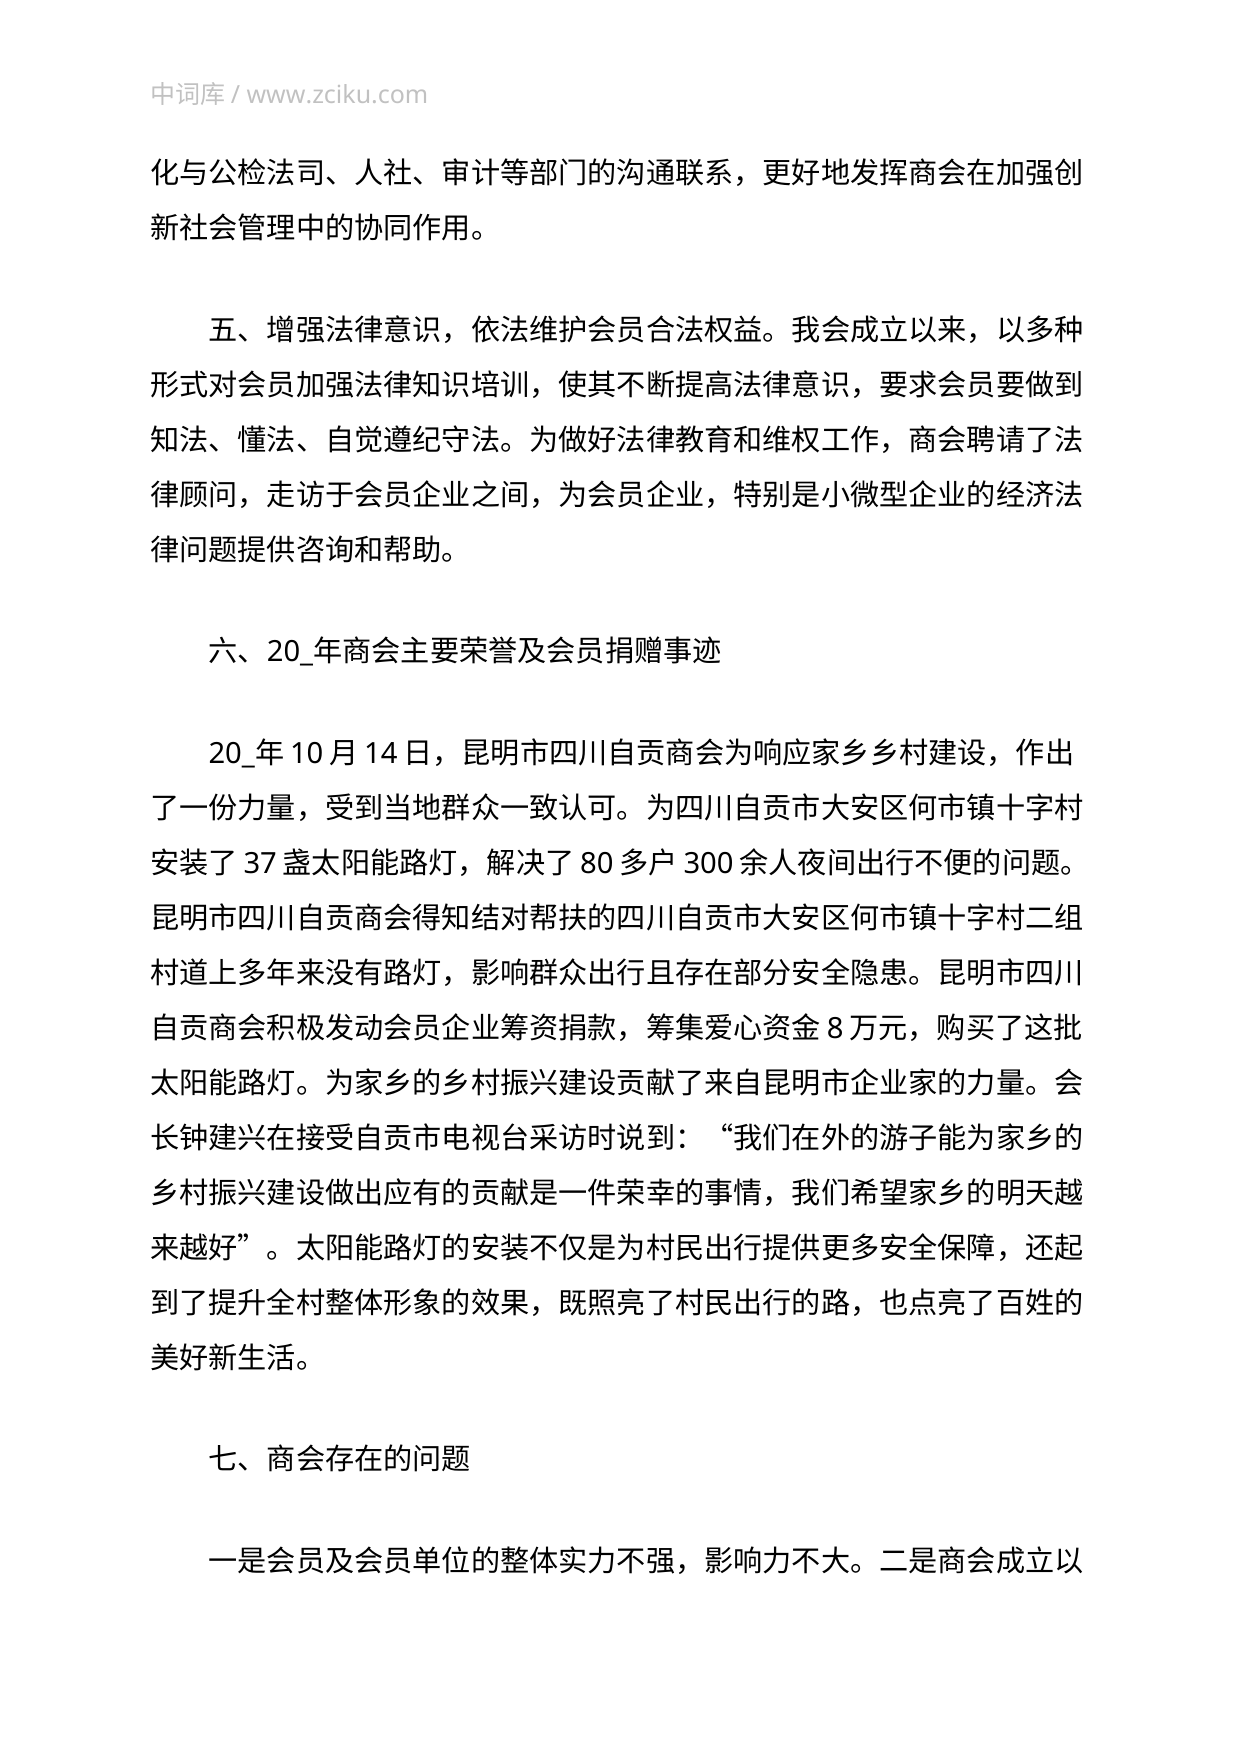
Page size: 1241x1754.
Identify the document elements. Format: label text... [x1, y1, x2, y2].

text 五、增强法律意识，依法维护会员合法权益。我会成立以来，以多种形式对会员加强法律知识培训，使其不断提高法律意识，要求会员要做到知法、懂法、自觉遵纪守法。为做好法律教育和维权工作，商会聘请了法律顾问，走访于会员企业之间，为会员企业，特别是小微型企业的经济法律问题提供咨询和帮助。 [150, 307, 1090, 568]
text 20_年10月14日，昆明市四川自贡商会为响应家乡乡村建设，作出了一份力量，受到当地群众一致认可。为四川自贡市大安区何市镇十字村安装了37盏太阳能路灯，解决了80多户300余人夜间出行不便的问题。昆明市四川自贡商会得知结对帮扶的四川自贡市大安区何市镇十字村二组村道上多年来没有路灯，影响群众出行且存在部分安全隐患。昆明市四川自贡商会积极发动会员企业筹资捐款，筹集爱心资金8万元，购买了这批太阳能路灯。为家乡的乡村振兴建设贡献了来自昆明市企业家的力量。会长钟建兴在接受自贡市电视台采访时说到：“我们在外的游子能为家乡的乡村振兴建设做出应有的贡献是一件荣幸的事情，我们希望家乡的明天越来越好”。太阳能路灯的安装不仅是为村民出行提供更多安全保障，还起到了提升全村整体形象的效果，既照亮了村民出行的路，也点亮了百姓的美好新生活。 [150, 730, 1090, 1376]
text 六、20_年商会主要荣誉及会员捐赠事迹 [150, 628, 1090, 670]
text 七、商会存在的问题 [150, 1436, 1090, 1478]
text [150, 1538, 1090, 1580]
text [150, 150, 1090, 247]
